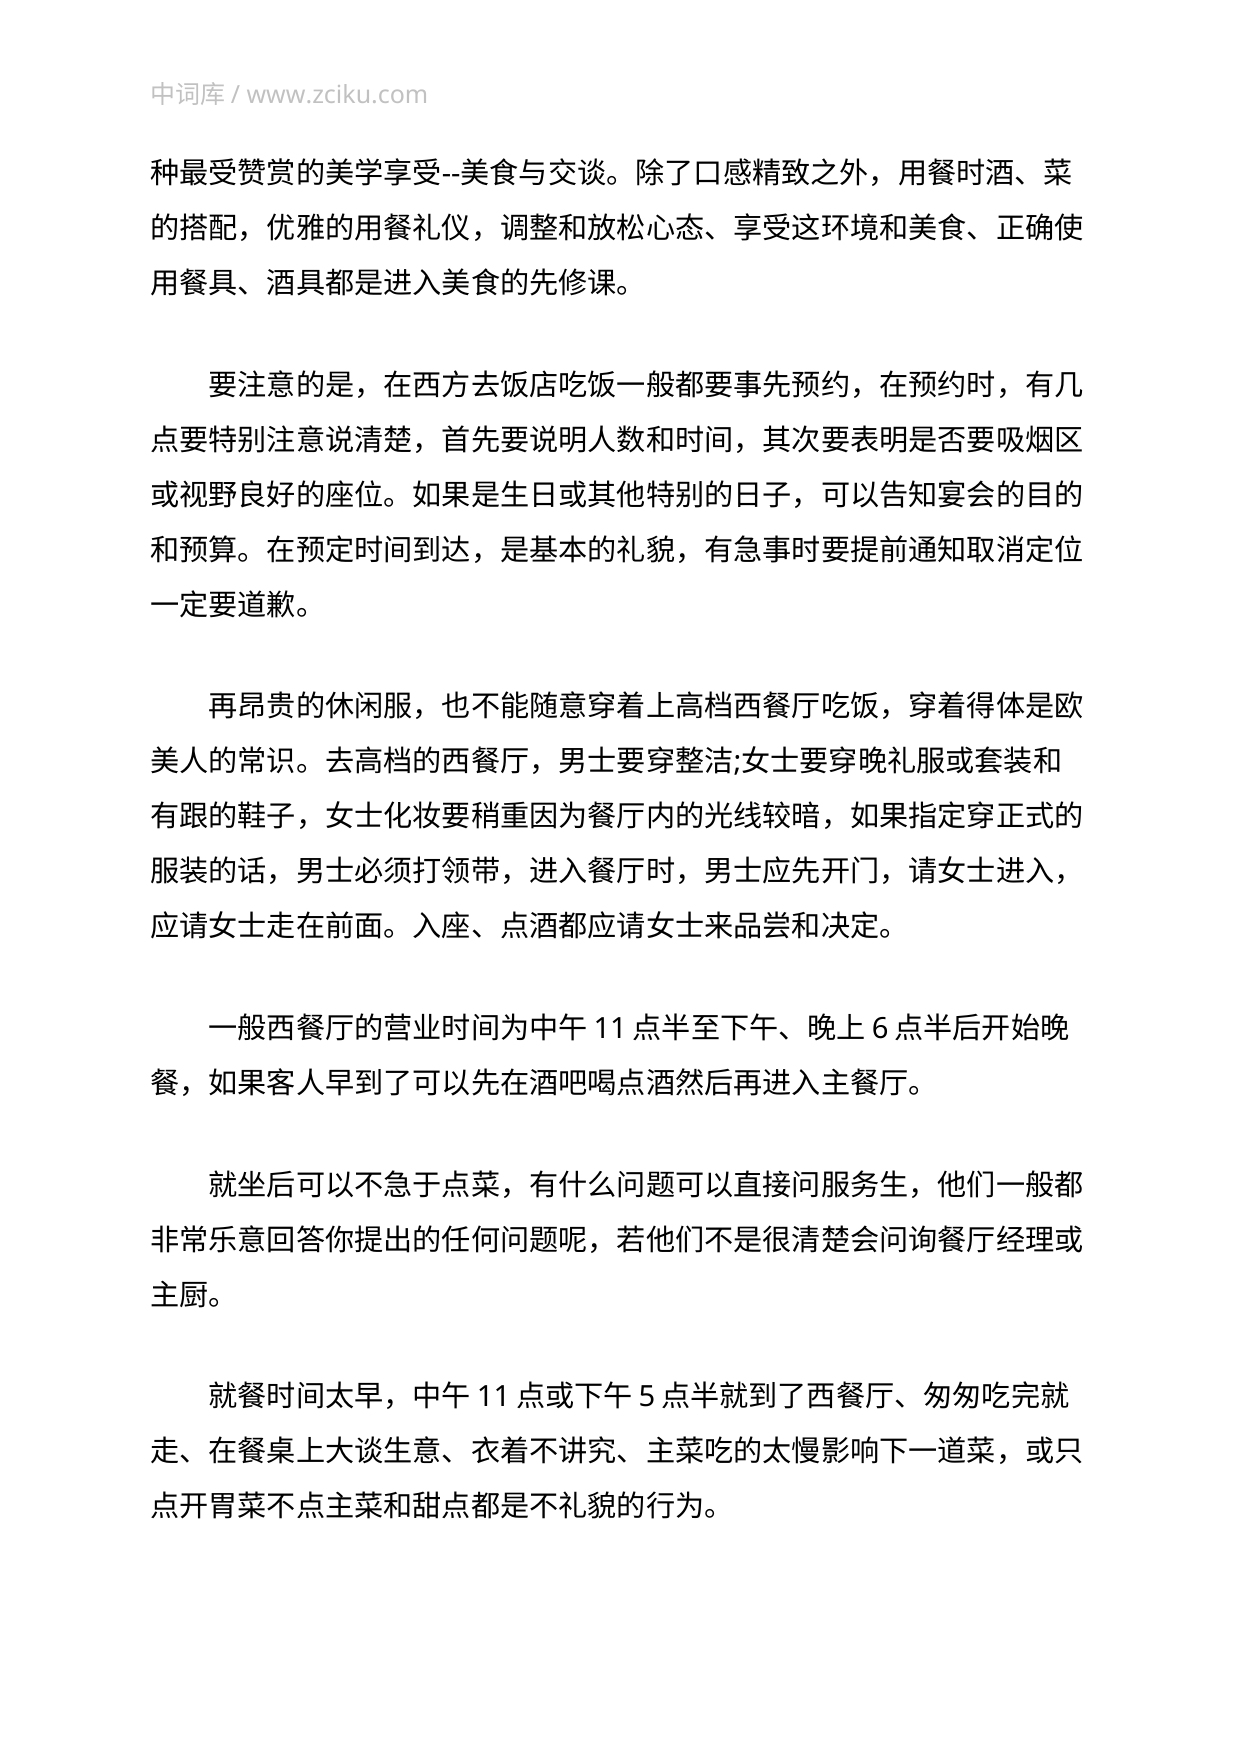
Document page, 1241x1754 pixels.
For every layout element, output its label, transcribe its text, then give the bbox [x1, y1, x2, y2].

text 一般西餐厅的营业时间为中午11点半至下午、晚上6点半后开始晚餐，如果客人早到了可以先在酒吧喝点酒然后再进入主餐厅。 [150, 1004, 1090, 1102]
text 就坐后可以不急于点菜，有什么问题可以直接问服务生，他们一般都非常乐意回答你提出的任何问题呢，若他们不是很清楚会问询餐厅经理或主厨。 [150, 1161, 1090, 1313]
text 再昂贵的休闲服，也不能随意穿着上高档西餐厅吃饭，穿着得体是欧美人的常识。去高档的西餐厅，男士要穿整洁;女士要穿晚礼服或套装和有跟的鞋子，女士化妆要稍重因为餐厅内的光线较暗，如果指定穿正式的服装的话，男士必须打领带，进入餐厅时，男士应先开门，请女士进入，应请女士走在前面。入座、点酒都应请女士来品尝和决定。 [150, 683, 1090, 945]
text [150, 150, 1090, 302]
text 就餐时间太早，中午11点或下午5点半就到了西餐厅、匆匆吃完就走、在餐桌上大谈生意、衣着不讲究、主菜吃的太慢影响下一道菜，或只点开胃菜不点主菜和甜点都是不礼貌的行为。 [150, 1373, 1090, 1525]
text 要注意的是，在西方去饭店吃饭一般都要事先预约，在预约时，有几点要特别注意说清楚，首先要说明人数和时间，其次要表明是否要吸烟区或视野良好的座位。如果是生日或其他特别的日子，可以告知宴会的目的和预算。在预定时间到达，是基本的礼貌，有急事时要提前通知取消定位一定要道歉。 [150, 362, 1090, 623]
